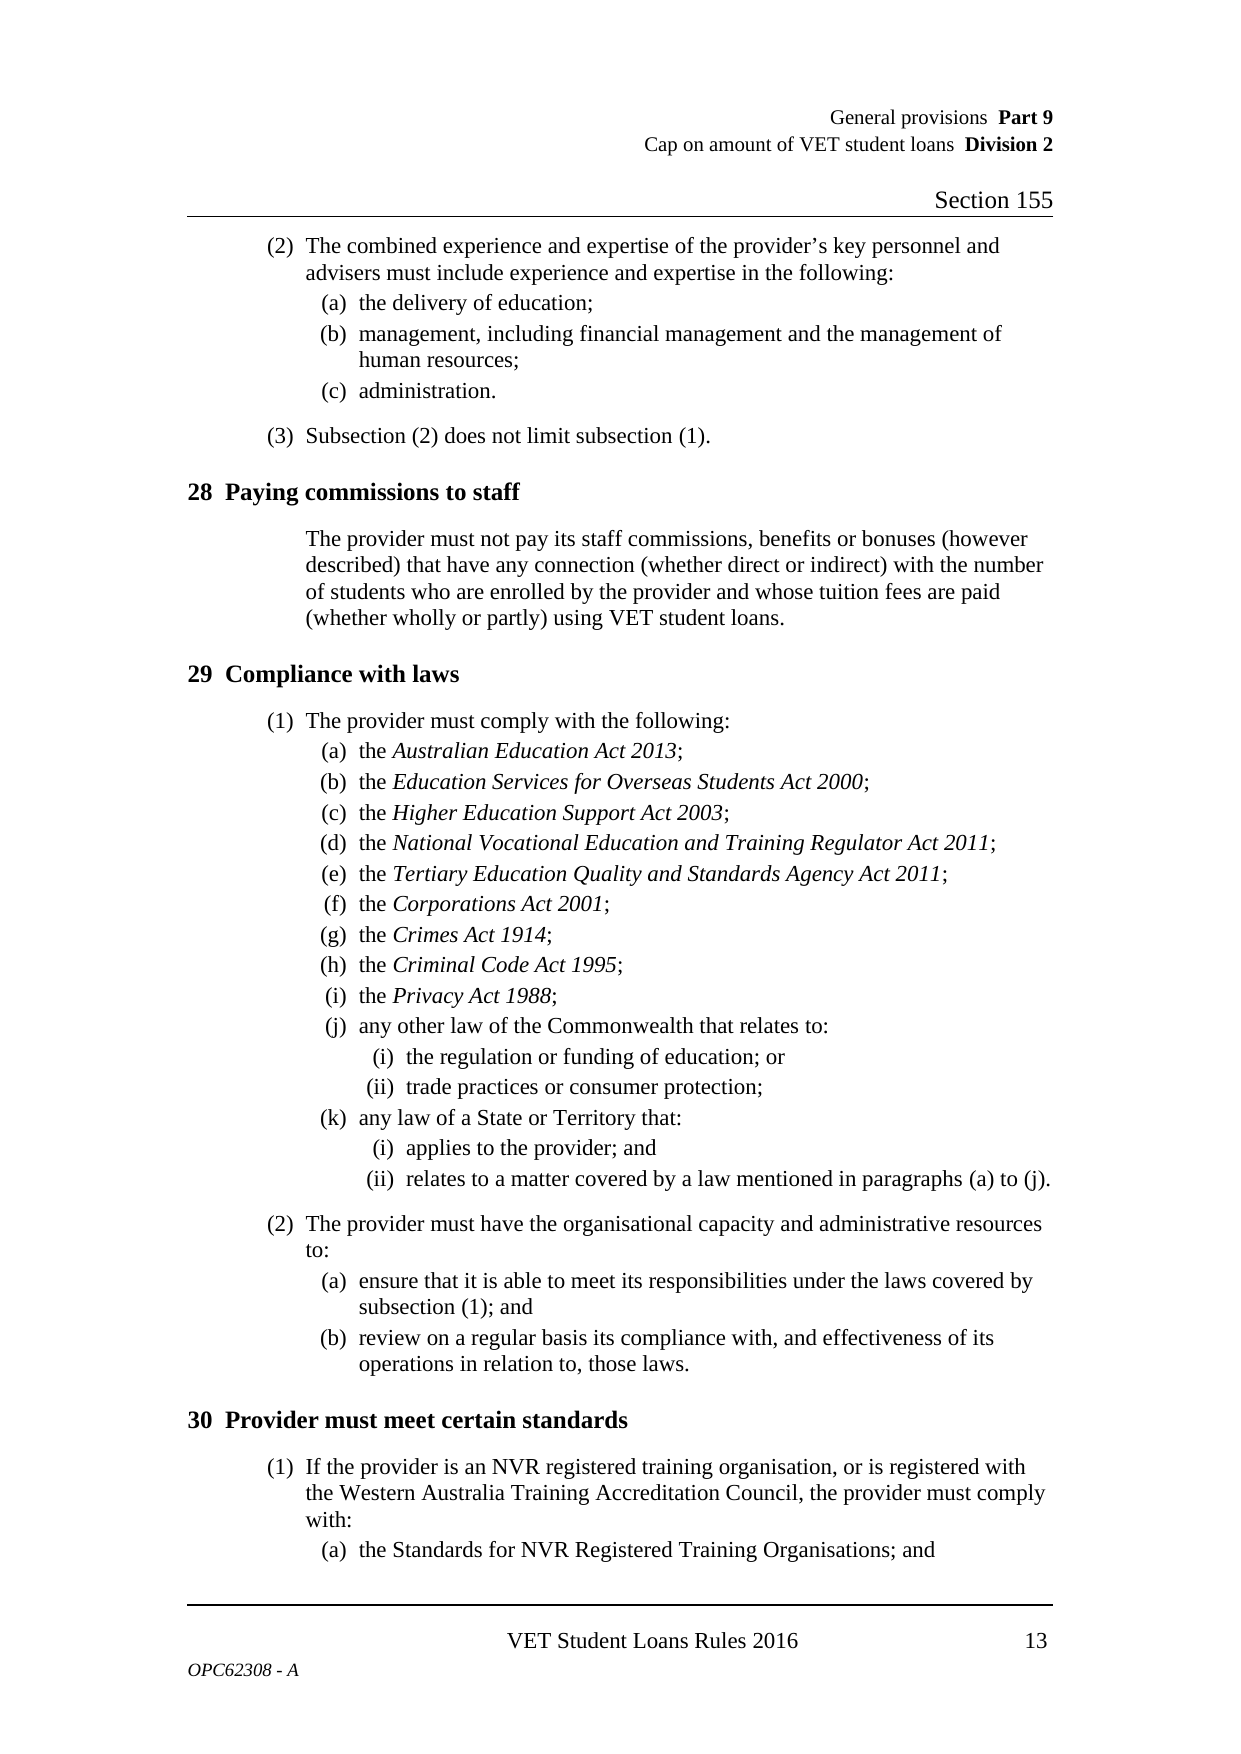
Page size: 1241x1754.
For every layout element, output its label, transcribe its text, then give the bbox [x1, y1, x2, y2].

text 28 Paying commissions to staff [187, 477, 1053, 506]
text (1) The provider must comply with the following: [187, 707, 1053, 733]
text (1) If the provider is an NVR registered training organisation, or is registered with the Western Australia Training Accreditation Council, the provider must comply with: [187, 1453, 1053, 1532]
text (h) the Criminal Code Act 1995; [187, 951, 1053, 978]
text (b) the Education Services for Overseas Students Act 2000; [187, 768, 1053, 794]
text 29 Compliance with laws [187, 659, 1053, 688]
text (a) the Standards for NVR Registered Training Organisations; and [187, 1536, 1053, 1563]
text 30 Provider must meet certain standards [187, 1406, 1053, 1434]
text (b) review on a regular basis its compliance with, and effectiveness of its operations in relation to, those laws. [187, 1324, 1053, 1376]
text (a) ensure that it is able to meet its responsibilities under the laws covered by subsection (1); and [187, 1267, 1053, 1319]
text (2) The combined experience and expertise of the provider’s key personnel and advisers must include experience and expertise in the following: [187, 233, 1053, 285]
text The provider must not pay its staff commissions, benefits or bonuses (however described) that have any connection (whether direct or indirect) with the number of students who are enrolled by the provider and whose tuition fees are paid (whether wholly or partly) using VET student loans. [187, 525, 1053, 630]
text (2) The provider must have the organisational capacity and administrative resources to: [187, 1210, 1053, 1263]
text (c) the Higher Education Support Act 2003; [187, 799, 1053, 825]
text (ii) trade practices or consumer protection; [187, 1073, 1053, 1100]
text (f) the Corporations Act 2001; [187, 890, 1053, 917]
text (i) the Privacy Act 1988; [187, 982, 1053, 1008]
text (g) the Crimes Act 1914; [187, 921, 1053, 947]
text (a) the Australian Education Act 2013; [187, 738, 1053, 764]
text (i) applies to the provider; and [187, 1134, 1053, 1161]
text (c) administration. [187, 377, 1053, 403]
text (b) management, including financial management and the management of human resources; [187, 320, 1053, 373]
text (3) Subsection (2) does not limit subsection (1). [187, 422, 1053, 448]
text (k) any law of a State or Territory that: [187, 1104, 1053, 1130]
text (i) the regulation or funding of education; or [187, 1043, 1053, 1069]
text (e) the Tertiary Education Quality and Standards Agency Act 2011; [187, 860, 1053, 886]
text (d) the National Vocational Education and Training Regulator Act 2011; [187, 829, 1053, 856]
text (a) the delivery of education; [187, 289, 1053, 316]
text (ii) relates to a matter covered by a law mentioned in paragraphs (a) to (j). [187, 1165, 1053, 1191]
text (j) any other law of the Commonwealth that relates to: [187, 1012, 1053, 1039]
